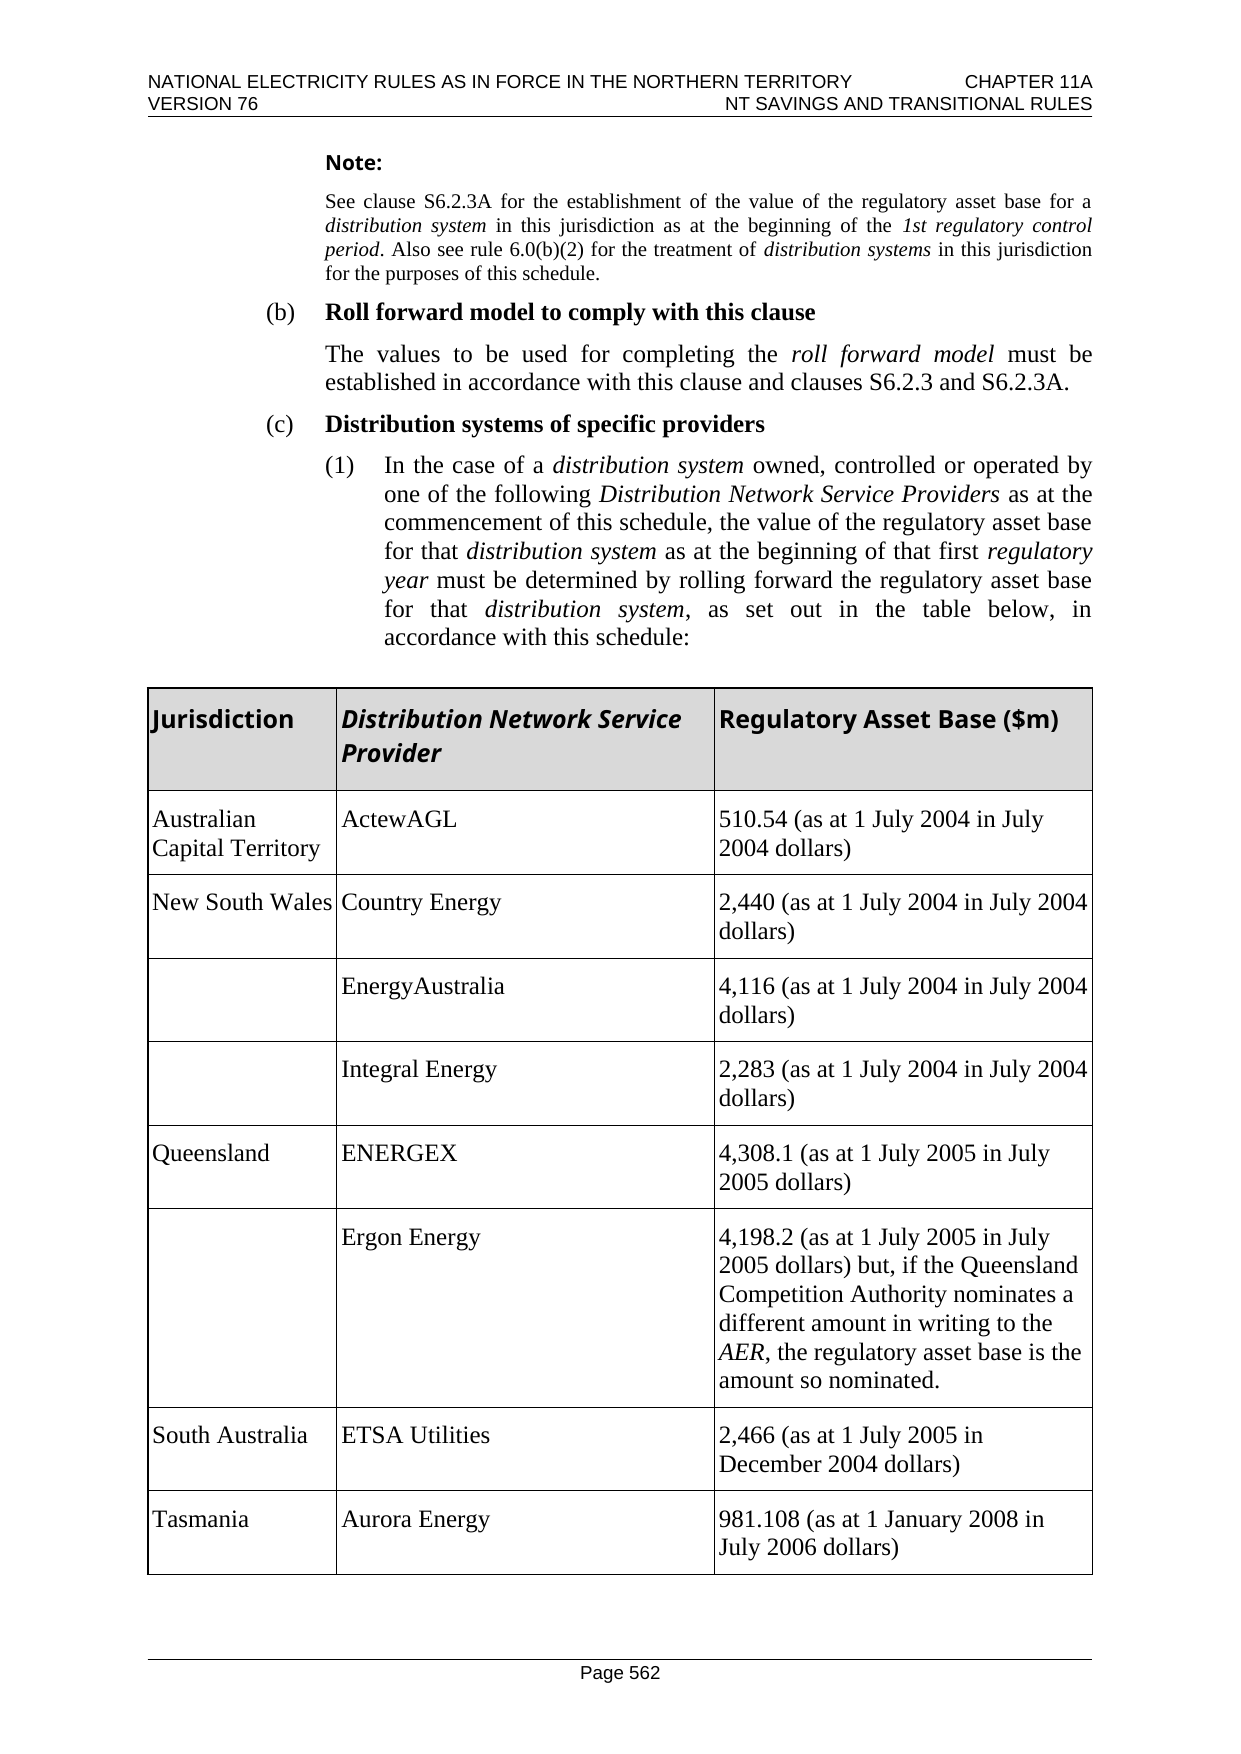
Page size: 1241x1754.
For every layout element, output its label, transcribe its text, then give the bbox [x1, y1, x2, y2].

table_cell 2,440 (as at 1 July 2004 in July 2004 dollars) [715, 875, 1092, 957]
table_cell ActewAGL [337, 791, 714, 874]
text See clause S6.2.3A for the establishment of the value of the regulatory asset base for a distribution system in this jurisdiction as at the beginning of the 1st regulatory control period. Also see rule 6.0(b)(2) for the treatment of distribution systems in this jurisdiction for the purposes of this schedule. [325, 189, 1092, 285]
table_cell 4,308.1 (as at 1 July 2005 in July 2005 dollars) [715, 1126, 1092, 1208]
table_cell EnergyAustralia [337, 959, 714, 1041]
table_cell [149, 959, 336, 1041]
table_cell 2,283 (as at 1 July 2004 in July 2004 dollars) [715, 1042, 1092, 1124]
table_header Jurisdiction [149, 689, 336, 790]
table_cell Australian Capital Territory [149, 791, 336, 874]
table_cell South Australia [149, 1408, 336, 1490]
table_cell [149, 1209, 336, 1407]
table_header Regulatory Asset Base ($m) [715, 689, 1092, 790]
list (c) Distribution systems of specific providers [266, 409, 1092, 437]
table_cell 510.54 (as at 1 July 2004 in July 2004 dollars) [715, 791, 1092, 874]
table_cell Integral Energy [337, 1042, 714, 1124]
text The values to be used for completing the roll forward model must be established in accordance with this clause and clauses S6.2.3 and S6.2.3A. [325, 339, 1092, 396]
table_cell 2,466 (as at 1 July 2005 in December 2004 dollars) [715, 1408, 1092, 1490]
table_cell Ergon Energy [337, 1209, 714, 1407]
title Note: [325, 148, 1092, 176]
table_cell Aurora Energy [337, 1491, 714, 1574]
table_cell 4,116 (as at 1 July 2004 in July 2004 dollars) [715, 959, 1092, 1041]
table_cell New South Wales [149, 875, 336, 957]
table_cell Tasmania [149, 1491, 336, 1574]
table_header Distribution Network Service Provider [337, 689, 714, 790]
table_cell 4,198.2 (as at 1 July 2005 in July 2005 dollars) but, if the Queensland Competition Authority nominates a different amount in writing to the AER, the regulatory asset base is the amount so nominated. [715, 1209, 1092, 1407]
table_cell 981.108 (as at 1 January 2008 in July 2006 dollars) [715, 1491, 1092, 1574]
table_cell [149, 1042, 336, 1124]
table_cell Queensland [149, 1126, 336, 1208]
list (1) In the case of a distribution system owned, controlled or operated by one of the following Distribution Network Service Providers as at the commencement of this schedule, the value of the regulatory asset base for that distribution system as at the beginning of that first regulatory year must be determined by rolling forward the regulatory asset base for that distribution system, as set out in the table below, in accordance with this schedule: [325, 450, 1092, 651]
list (b) Roll forward model to comply with this clause [266, 297, 1092, 326]
table_cell Country Energy [337, 875, 714, 957]
table_cell ETSA Utilities [337, 1408, 714, 1490]
table_cell ENERGEX [337, 1126, 714, 1208]
